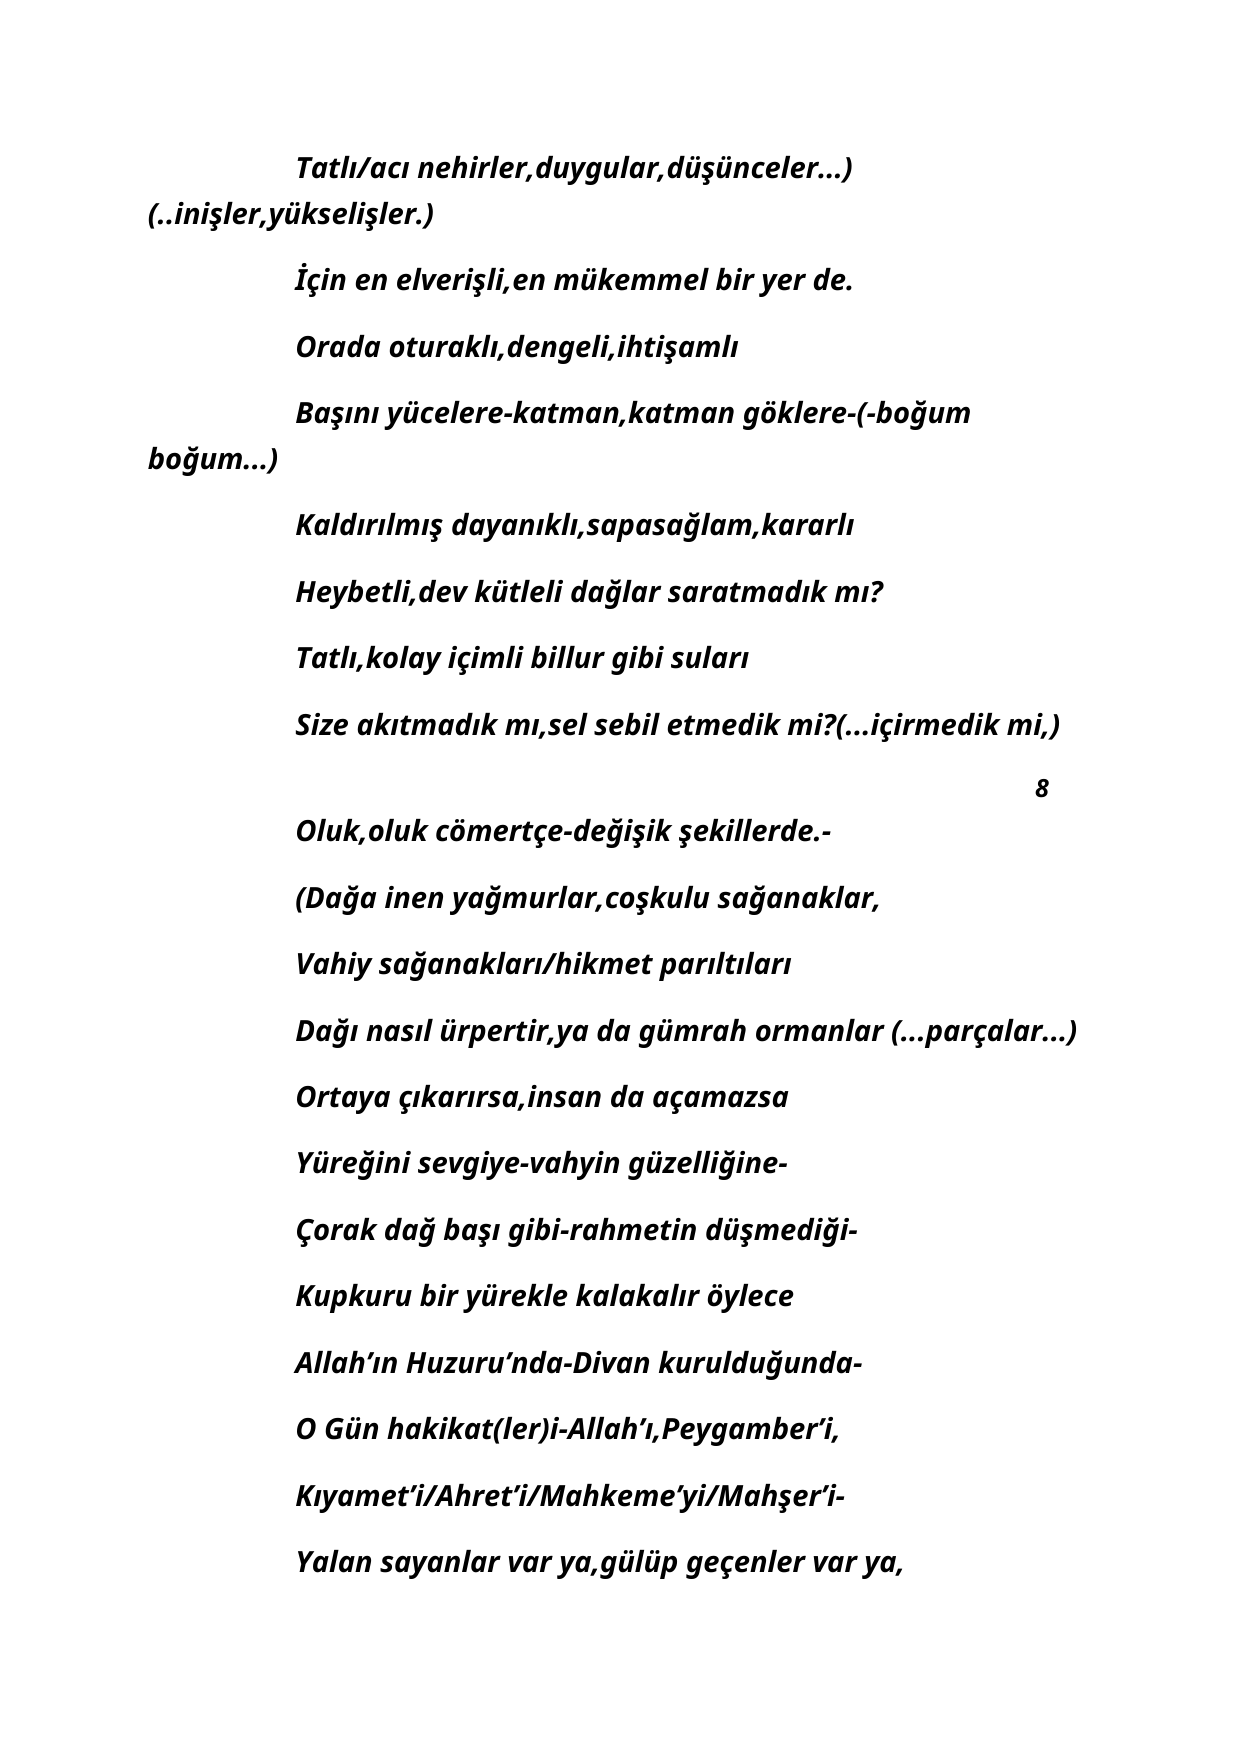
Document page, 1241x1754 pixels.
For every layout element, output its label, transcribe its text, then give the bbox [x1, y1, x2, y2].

text Başını yücelere-katman,katman göklere-(-boğum boğum...) [148, 393, 1093, 478]
text Heybetli,dev kütleli dağlar saratmadık mı? [148, 571, 1093, 611]
text O Gün hakikat(ler)i-Allah’ı,Peygamber’i, [148, 1409, 1093, 1448]
text Dağı nasıl ürpertir,ya da gümrah ormanlar (...parçalar...) [148, 1010, 1093, 1049]
text Orada oturaklı,dengeli,ihtişamlı [148, 326, 1093, 366]
text Kaldırılmış dayanıklı,sapasağlam,kararlı [148, 505, 1093, 544]
text İçin en elverişli,en mükemmel bir yer de. [148, 260, 1093, 299]
text Yüreğini sevgiye-vahyin güzelliğine- [148, 1143, 1093, 1182]
text Kıyamet’i/Ahret’i/Mahkeme’yi/Mahşer’i- [148, 1475, 1093, 1515]
text (Dağa inen yağmurlar,coşkulu sağanaklar, [148, 877, 1093, 917]
text 8 Oluk,oluk cömertçe-değişik şekillerde.- [148, 771, 1093, 850]
text Yalan sayanlar var ya,gülüp geçenler var ya, [148, 1542, 1093, 1581]
text Allah’ın Huzuru’nda-Divan kurulduğunda- [148, 1342, 1093, 1382]
text Ortaya çıkarırsa,insan da açamazsa [148, 1076, 1093, 1116]
text Kupkuru bir yürekle kalakalır öylece [148, 1276, 1093, 1315]
text Vahiy sağanakları/hikmet parıltıları [148, 943, 1093, 983]
text Tatlı,kolay içimli billur gibi suları [148, 638, 1093, 677]
text Size akıtmadık mı,sel sebil etmedik mi?(...içirmedik mi,) [148, 704, 1093, 744]
text Çorak dağ başı gibi-rahmetin düşmediği- [148, 1209, 1093, 1249]
text Tatlı/acı nehirler,duygular,düşünceler...)(..inişler,yükselişler.) [148, 148, 1093, 233]
